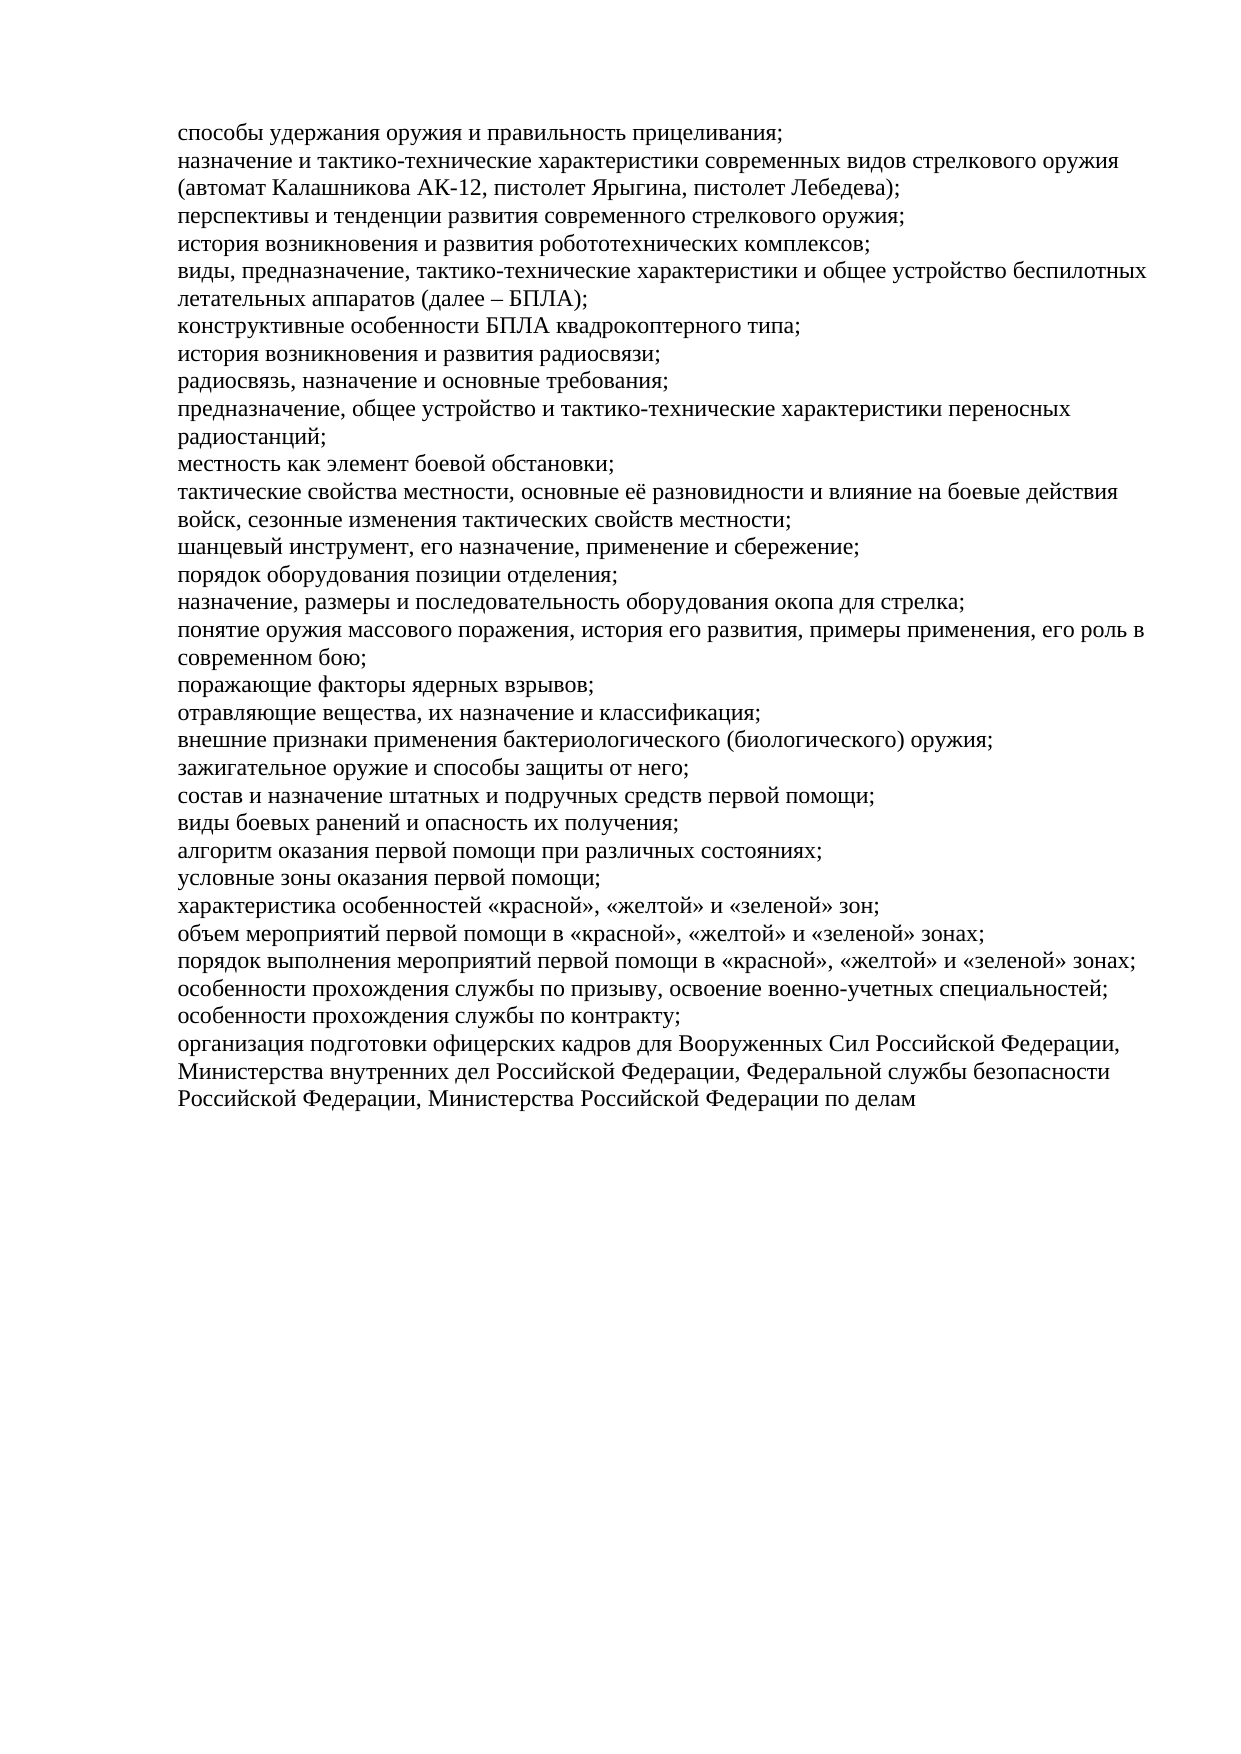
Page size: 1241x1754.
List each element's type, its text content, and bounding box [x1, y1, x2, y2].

text перспективы и тенденции развития современного стрелкового оружия; [177, 201, 1152, 228]
text радиосвязь, назначение и основные требования; [177, 367, 1152, 394]
text зажигательное оружие и способы защиты от него; [177, 753, 1152, 781]
text тактические свойства местности, основные её разновидности и влияние на боевые действия войск, сезонные изменения тактических свойств местности; [177, 477, 1152, 532]
text организация подготовки офицерских кадров для Вооруженных Сил Российской Федерации, Министерства внутренних дел Российской Федерации, Федеральной службы безопасности Российской Федерации, Министерства Российской Федерации по делам [177, 1029, 1152, 1112]
text местность как элемент боевой обстановки; [177, 449, 1152, 477]
text предназначение, общее устройство и тактико-технические характеристики переносных радиостанций; [177, 394, 1152, 449]
text характеристика особенностей «красной», «желтой» и «зеленой» зон; [177, 891, 1152, 919]
text назначение и тактико-технические характеристики современных видов стрелкового оружия (автомат Калашникова АК-12, пистолет Ярыгина, пистолет Лебедева); [177, 146, 1152, 201]
text состав и назначение штатных и подручных средств первой помощи; [177, 781, 1152, 808]
text поражающие факторы ядерных взрывов; [177, 670, 1152, 698]
text особенности прохождения службы по призыву, освоение военно-учетных специальностей; [177, 974, 1152, 1001]
text история возникновения и развития радиосвязи; [177, 339, 1152, 367]
text порядок выполнения мероприятий первой помощи в «красной», «желтой» и «зеленой» зонах; [177, 946, 1152, 974]
text виды боевых ранений и опасность их получения; [177, 808, 1152, 836]
text конструктивные особенности БПЛА квадрокоптерного типа; [177, 311, 1152, 339]
text понятие оружия массового поражения, история его развития, примеры применения, его роль в современном бою; [177, 615, 1152, 670]
text отравляющие вещества, их назначение и классификация; [177, 698, 1152, 725]
text условные зоны оказания первой помощи; [177, 863, 1152, 891]
text виды, предназначение, тактико-технические характеристики и общее устройство беспилотных летательных аппаратов (далее – БПЛА); [177, 256, 1152, 311]
text внешние признаки применения бактериологического (биологического) оружия; [177, 725, 1152, 753]
text особенности прохождения службы по контракту; [177, 1001, 1152, 1029]
text объем мероприятий первой помощи в «красной», «желтой» и «зеленой» зонах; [177, 919, 1152, 946]
text способы удержания оружия и правильность прицеливания; [177, 118, 1152, 146]
text порядок оборудования позиции отделения; [177, 560, 1152, 587]
text шанцевый инструмент, его назначение, применение и сбережение; [177, 532, 1152, 560]
text назначение, размеры и последовательность оборудования окопа для стрелка; [177, 587, 1152, 615]
text алгоритм оказания первой помощи при различных состояниях; [177, 836, 1152, 863]
text история возникновения и развития робототехнических комплексов; [177, 228, 1152, 256]
